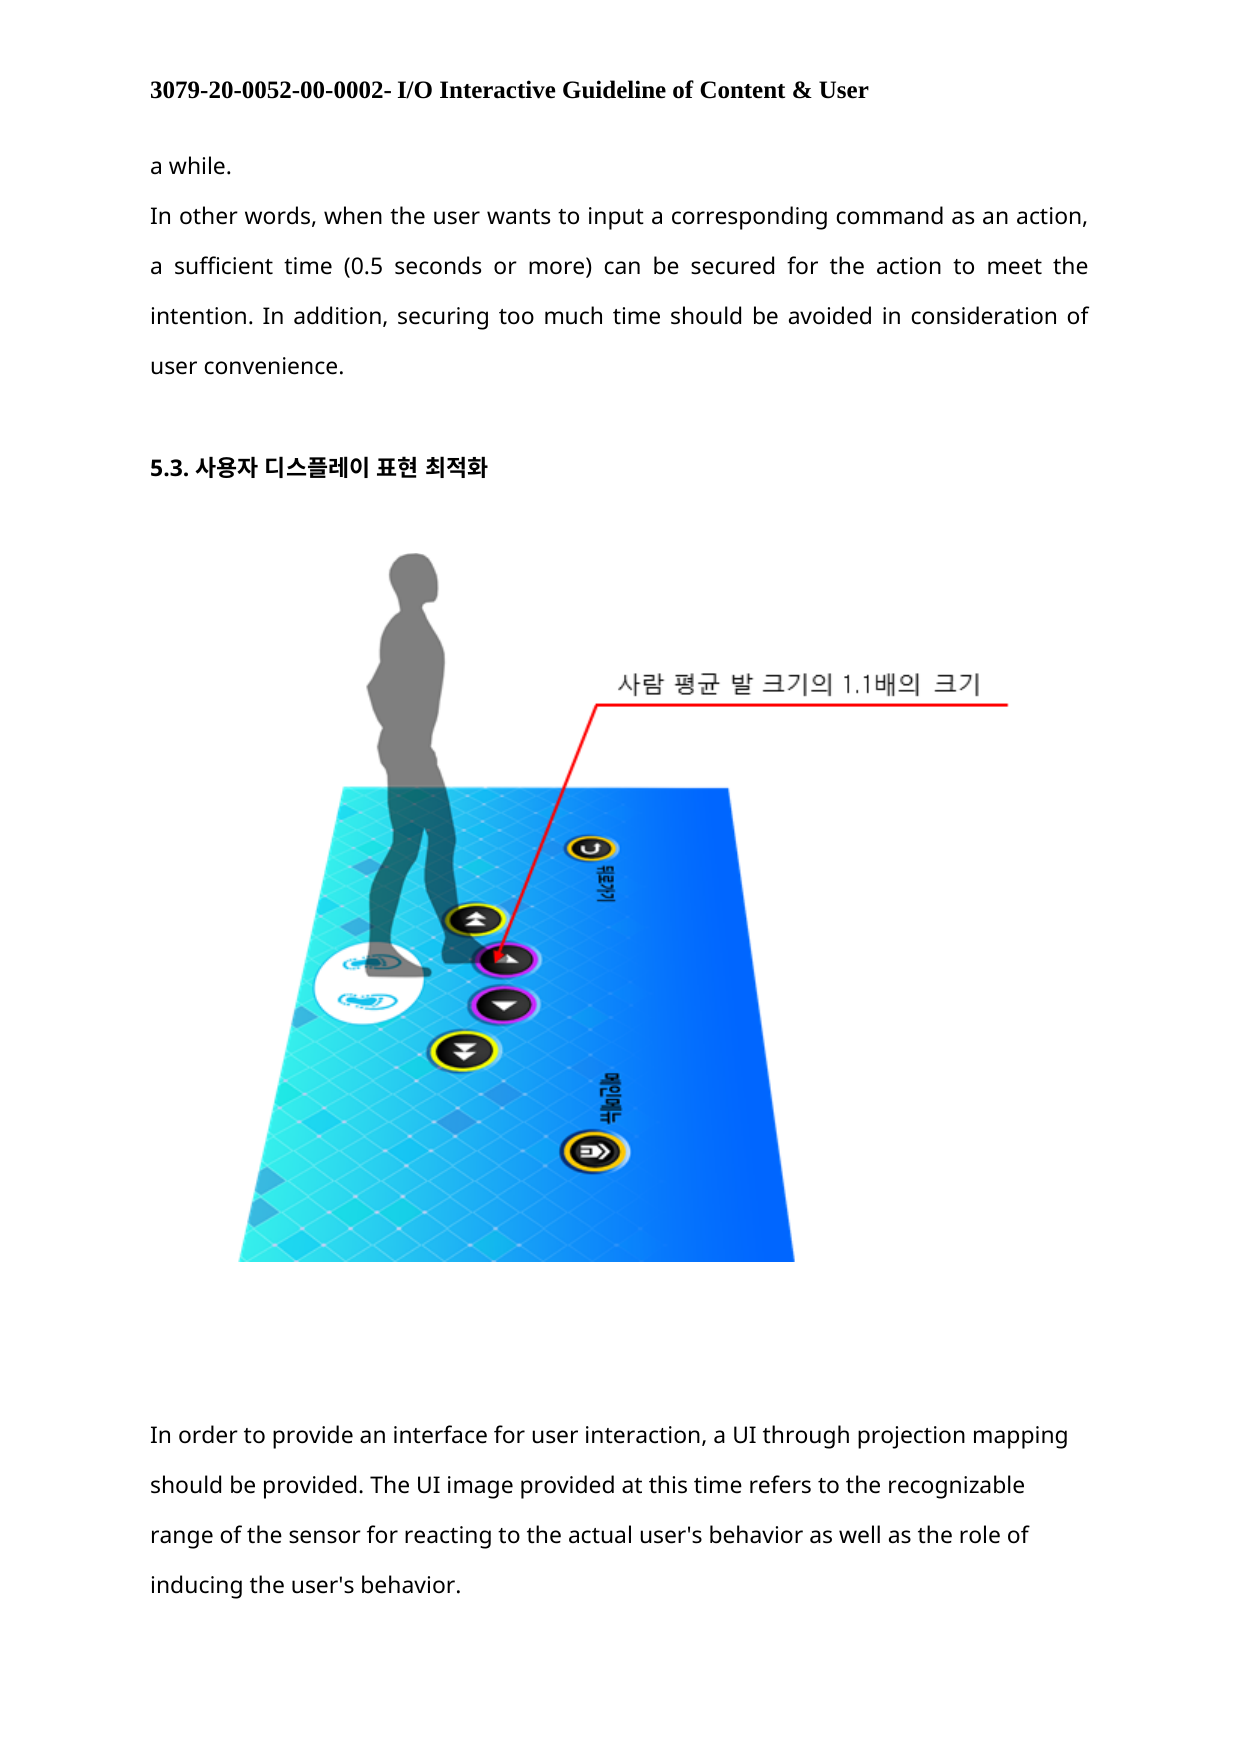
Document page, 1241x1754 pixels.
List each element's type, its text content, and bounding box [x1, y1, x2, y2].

text In other words, when the user wants to input a corresponding command as an action, a sufficient time (0.5 seconds or more) can be secured for the action to meet the intention. In addition, securing too much time should be avoided in consideration of user convenience. [150, 200, 1090, 381]
picture [231, 553, 1009, 1262]
text 5.3. 사용자 디스플레이 표현 최적화 [150, 450, 1090, 483]
text In order to provide an interface for user interaction, a UI through projection mapping should be provided. The UI image provided at this time refers to the recognizable range of the sensor for reacting to the actual user's behavior as well as the role of inducing the user's behavior. [150, 1419, 1090, 1600]
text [150, 150, 1090, 181]
